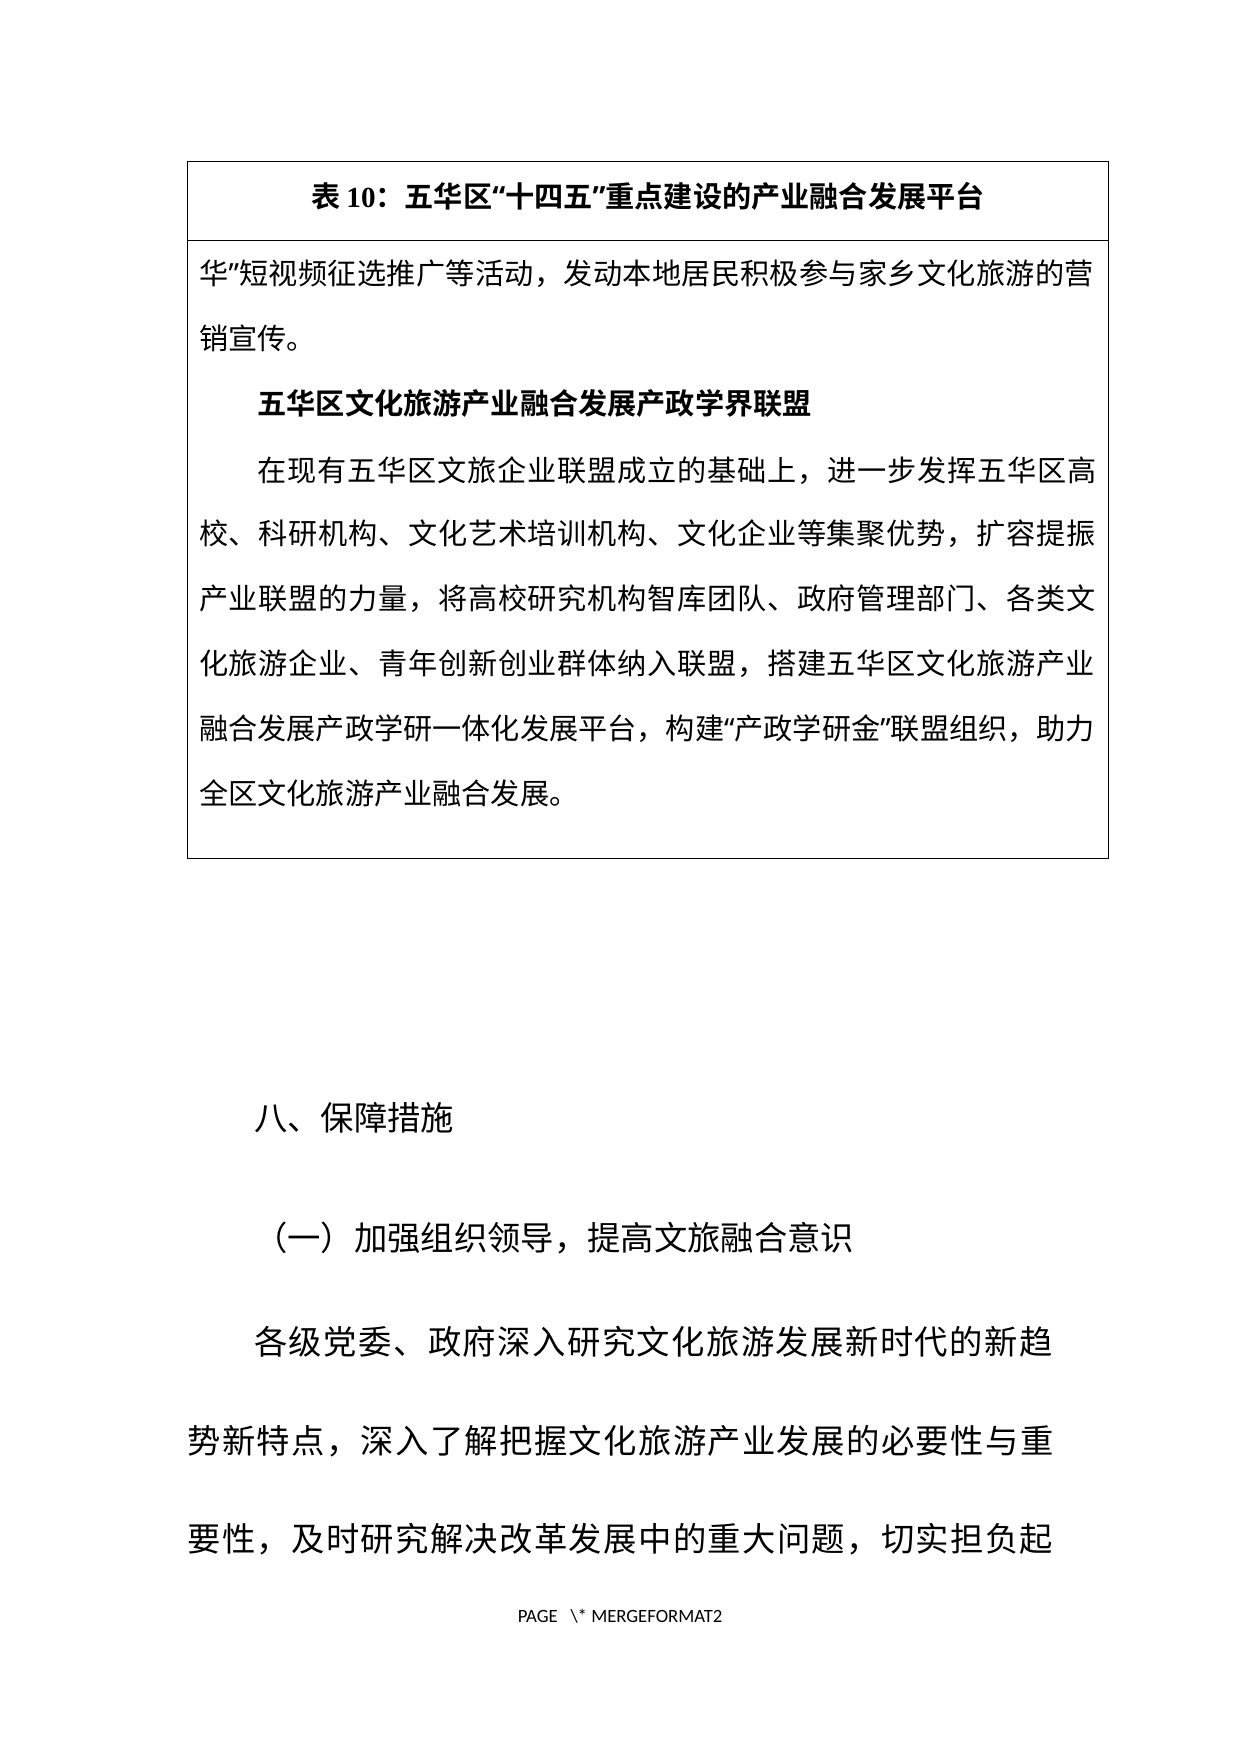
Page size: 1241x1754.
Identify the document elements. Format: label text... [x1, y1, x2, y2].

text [187, 1309, 1053, 1569]
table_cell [188, 241, 1108, 858]
table_header 表10：五华区“十四五”重点建设的产业融合发展平台 [188, 162, 1108, 240]
text 八、保障措施 [187, 1083, 1053, 1148]
text （一）加强组织领导，提高文旅融合意识 [187, 1205, 1053, 1270]
